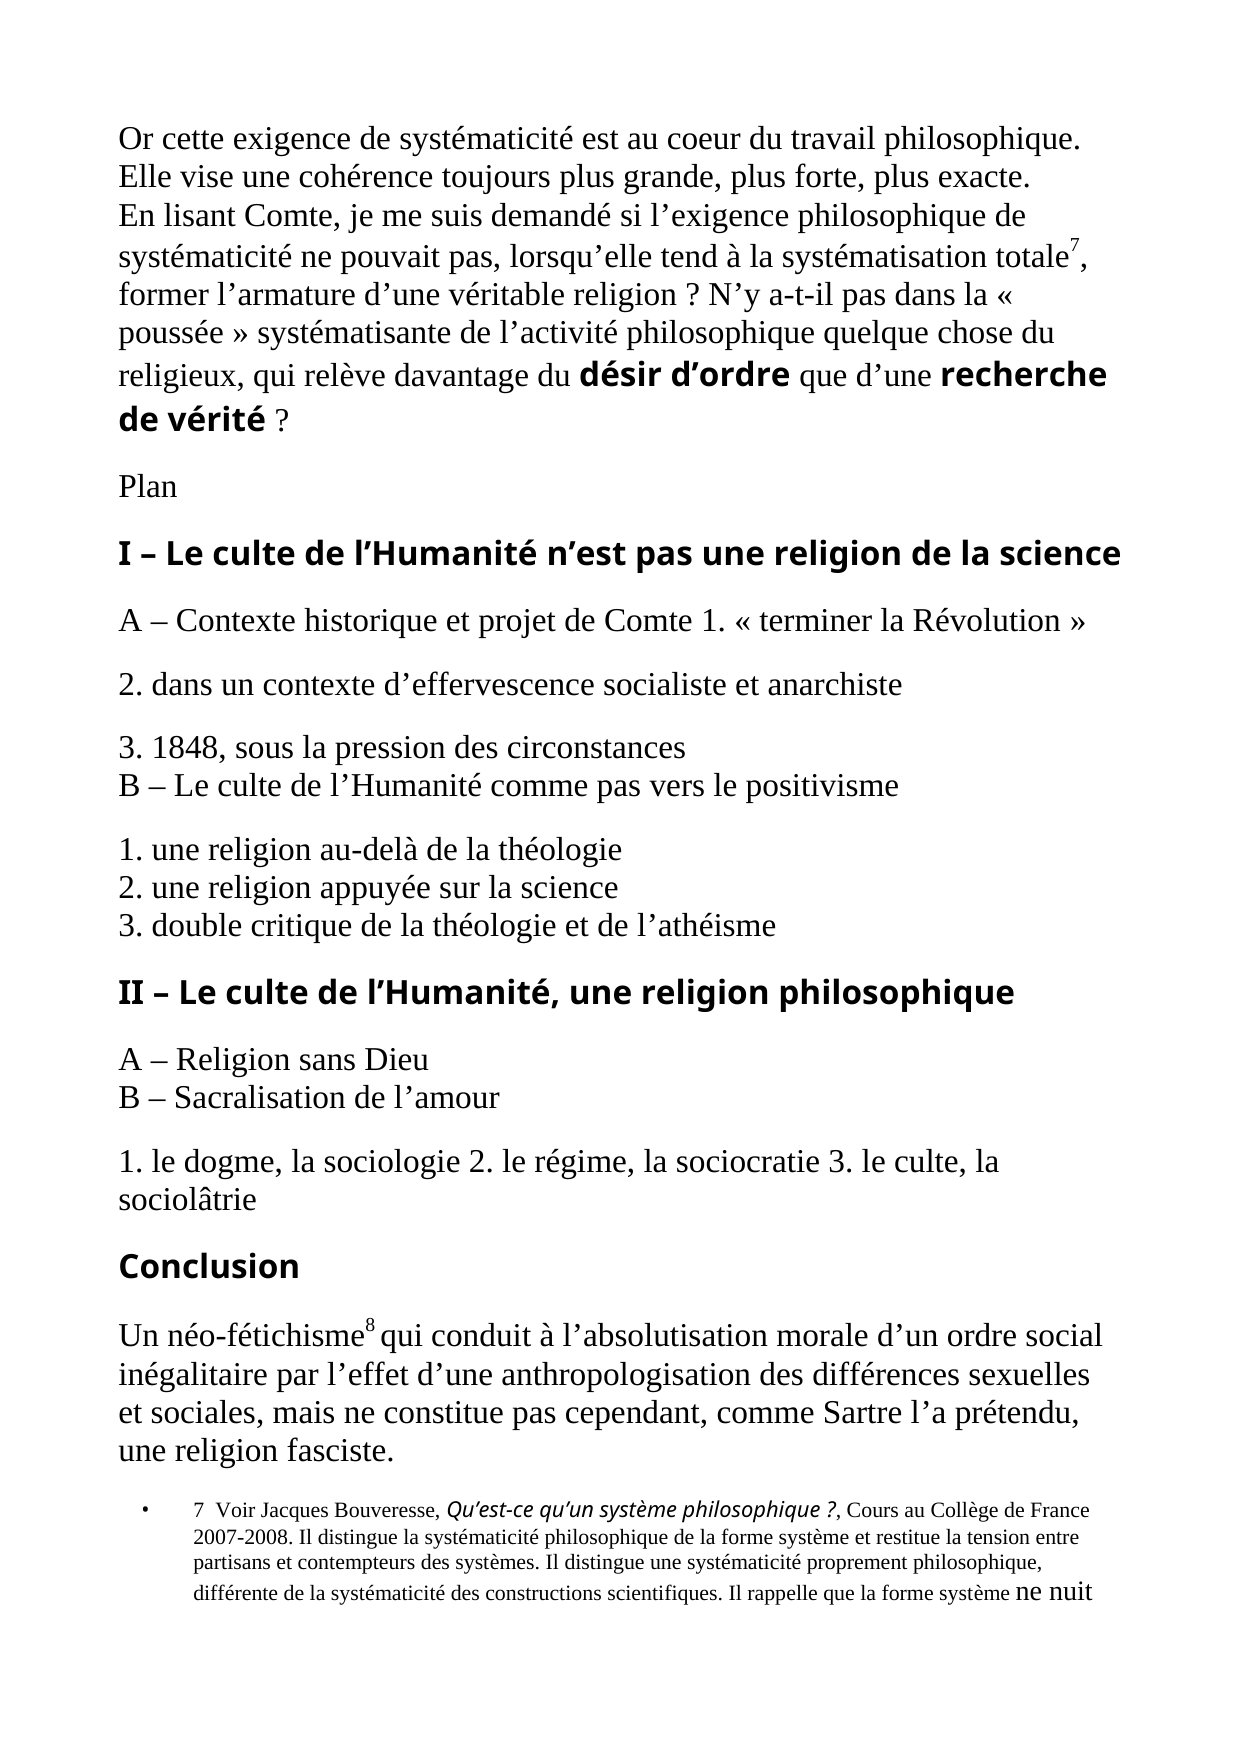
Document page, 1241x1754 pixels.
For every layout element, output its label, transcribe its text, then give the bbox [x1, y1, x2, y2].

text 3. 1848, sous la pression des circonstances B – Le culte de l’Humanité comme pas vers le positivisme [118, 782, 1122, 858]
text II – Le culte de l’Humanité, une religion philosophique [118, 1023, 1122, 1069]
text Un néo-fétichisme8 qui conduit à l’absolutisation morale d’un ordre social inégalitaire par l’effet d’une anthropologisation des différences sexuelles et sociales, mais ne constitue pas cependant, comme Sartre l’a prétendu, une religion fasciste. [118, 1368, 1122, 1524]
text I – Le culte de l’Humanité n’est pas une religion de la science [118, 585, 1122, 630]
text Conclusion [118, 1297, 1122, 1343]
text A – Religion sans Dieu B – Sacralisation de l’amour [118, 1094, 1122, 1171]
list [141, 1549, 1122, 1629]
text Sandra Mévrel/conférence/13 décembre 2023 [118, 118, 1122, 148]
text Plan [118, 521, 1122, 560]
text Or cette exigence de systématicité est au coeur du travail philosophique. Elle vise une cohérence toujours plus grande, plus forte, plus exacte. En lisant Comte, je me suis demandé si l’exigence philosophique de systématicité ne pouvait pas, lorsqu’elle tend à la systématisation totale7, former l’armature d’une véritable religion ? N’y a-t-il pas dans la « poussée » systématisante de l’activité philosophique quelque chose du religieux, qui relève davantage du désir d’ordre que d’une recherche de vérité ? [118, 173, 1122, 496]
text 2. dans un contexte d’effervescence socialiste et anarchiste [118, 718, 1122, 757]
text 1. le dogme, la sociologie 2. le régime, la sociocratie 3. le culte, la sociolâtrie [118, 1196, 1122, 1272]
text A – Contexte historique et projet de Comte 1. « terminer la Révolution » [118, 655, 1122, 693]
text 1. une religion au-delà de la théologie 2. une religion appuyée sur la science 3. double critique de la théologie et de l’athéisme [118, 883, 1122, 998]
